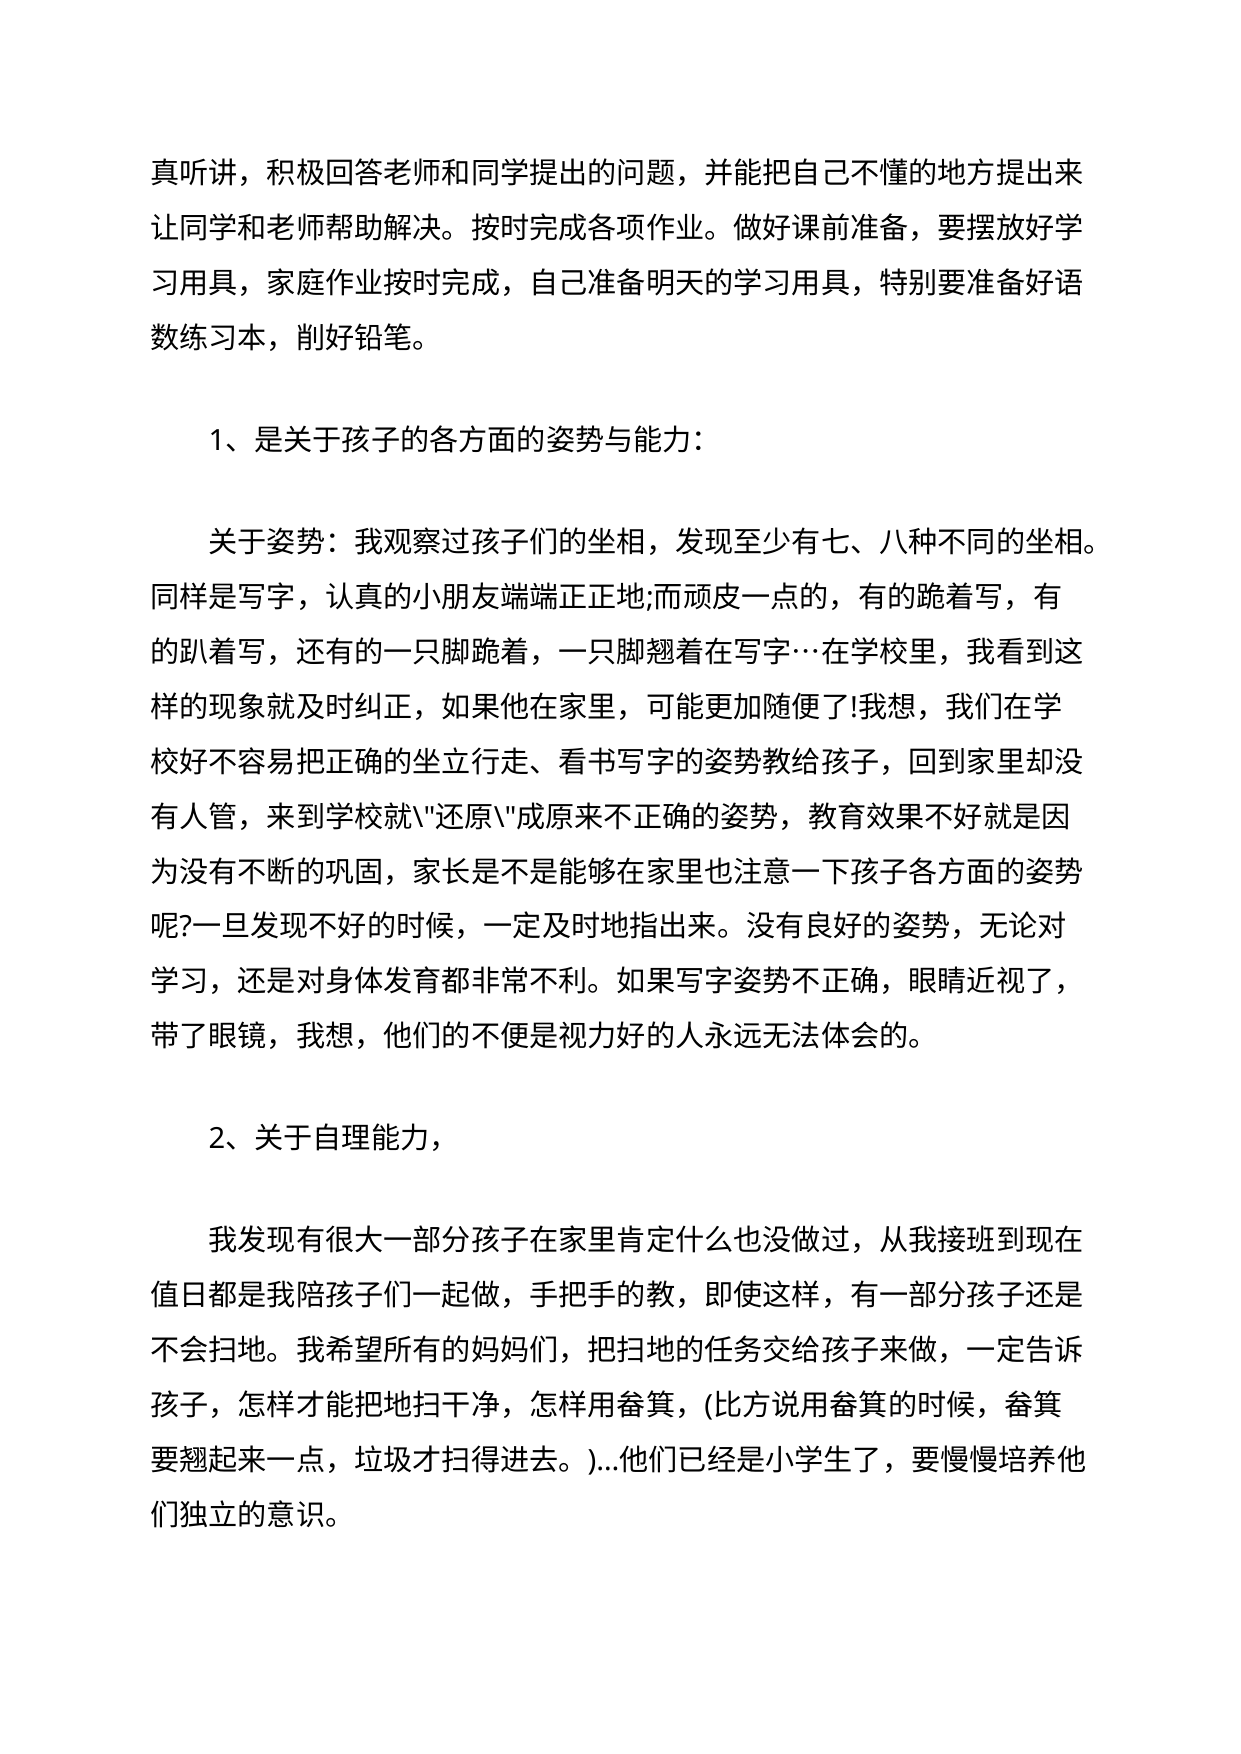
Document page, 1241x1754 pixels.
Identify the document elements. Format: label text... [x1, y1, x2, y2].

text 2、关于自理能力， [150, 1115, 1090, 1157]
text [150, 150, 1090, 357]
text 1、是关于孩子的各方面的姿势与能力： [150, 416, 1090, 459]
text 我发现有很大一部分孩子在家里肯定什么也没做过，从我接班到现在值日都是我陪孩子们一起做，手把手的教，即使这样，有一部分孩子还是不会扫地。我希望所有的妈妈们，把扫地的任务交给孩子来做，一定告诉孩子，怎样才能把地扫干净，怎样用畚箕，(比方说用畚箕的时候，畚箕要翘起来一点，垃圾才扫得进去。)…他们已经是小学生了，要慢慢培养他们独立的意识。 [150, 1217, 1090, 1534]
text 关于姿势：我观察过孩子们的坐相，发现至少有七、八种不同的坐相。同样是写字，认真的小朋友端端正正地;而顽皮一点的，有的跪着写，有的趴着写，还有的一只脚跪着，一只脚翘着在写字…在学校里，我看到这样的现象就及时纠正，如果他在家里，可能更加随便了!我想，我们在学校好不容易把正确的坐立行走、看书写字的姿势教给孩子，回到家里却没有人管，来到学校就\"还原\"成原来不正确的姿势，教育效果不好就是因为没有不断的巩固，家长是不是能够在家里也注意一下孩子各方面的姿势呢?一旦发现不好的时候，一定及时地指出来。没有良好的姿势，无论对学习，还是对身体发育都非常不利。如果写字姿势不正确，眼睛近视了，带了眼镜，我想，他们的不便是视力好的人永远无法体会的。 [150, 518, 1090, 1055]
